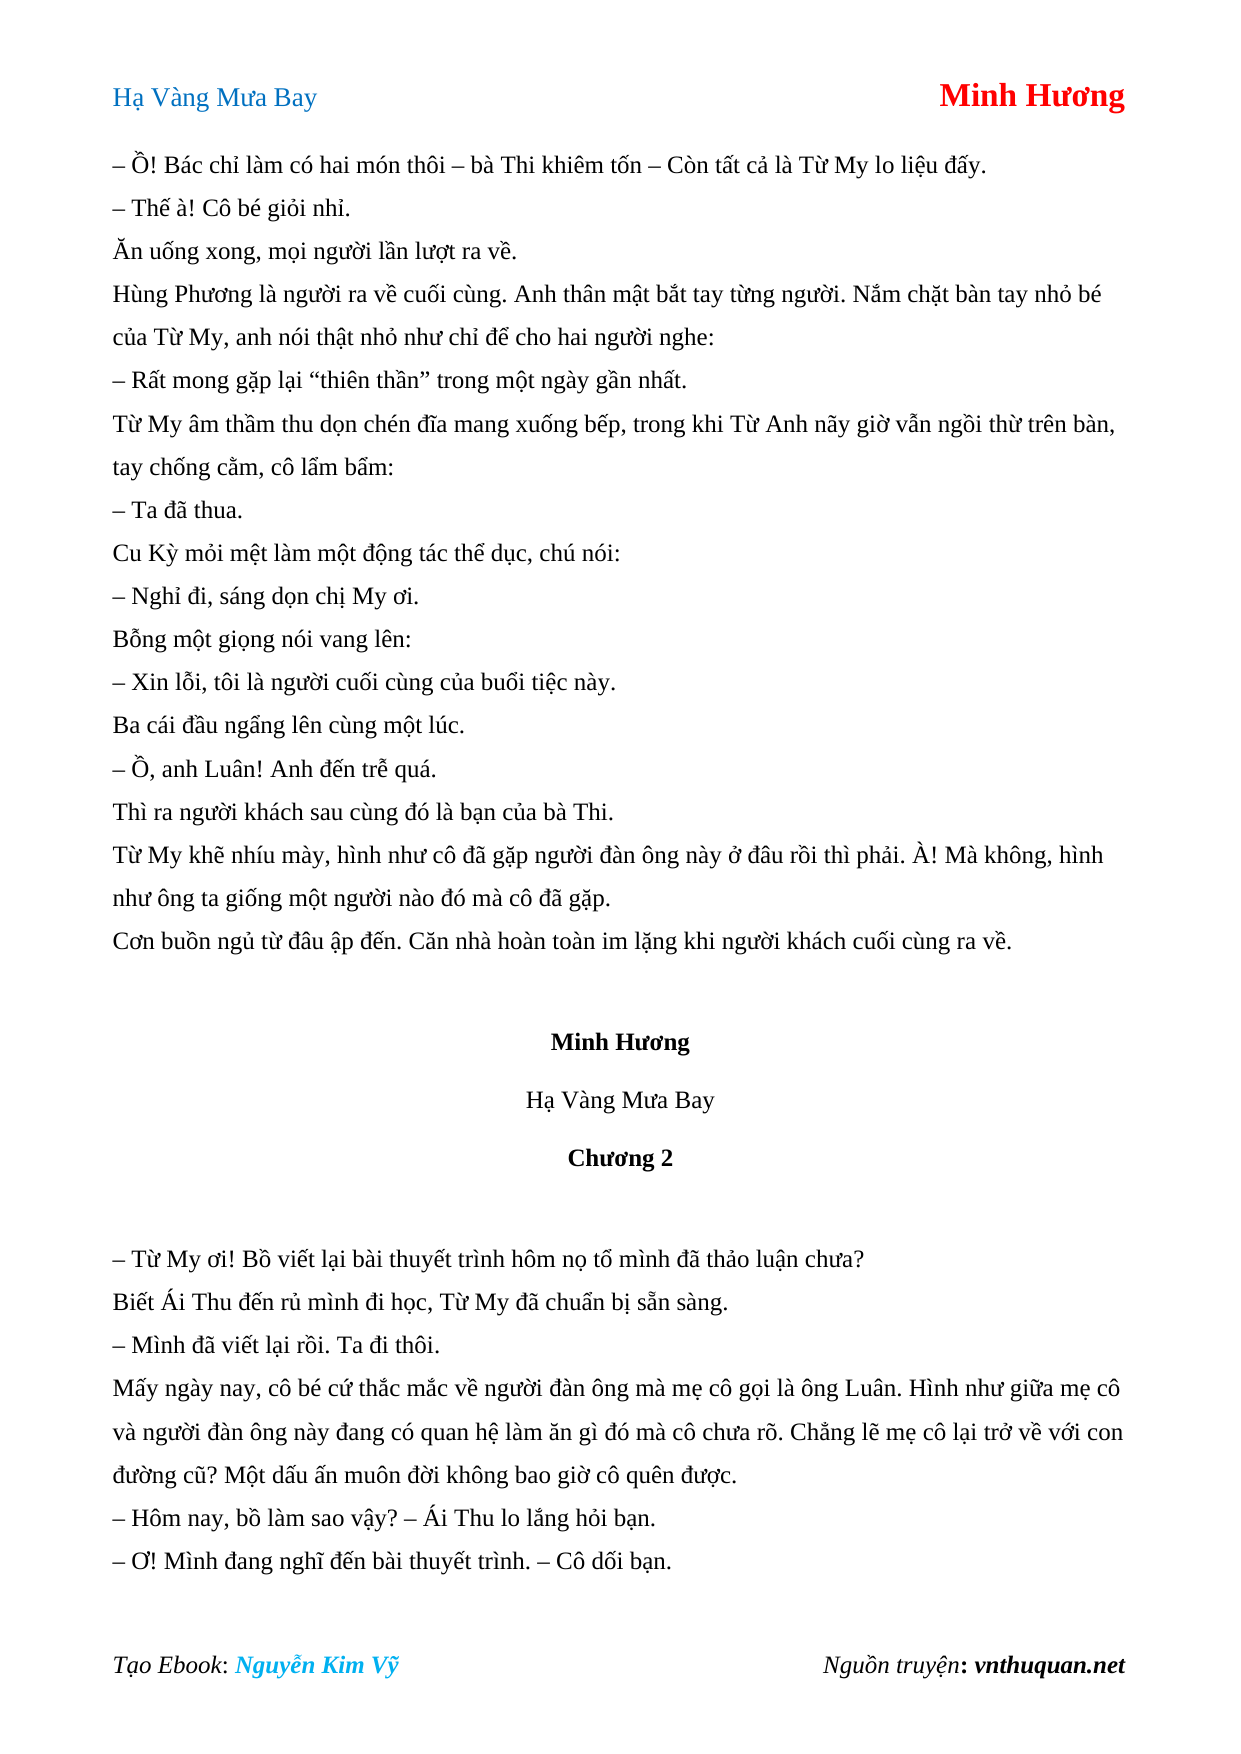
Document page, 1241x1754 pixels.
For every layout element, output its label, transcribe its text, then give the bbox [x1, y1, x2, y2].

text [112, 1201, 1128, 1575]
text Minh Hương [112, 1027, 1128, 1056]
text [112, 150, 1128, 955]
text Hạ Vàng Mưa Bay [112, 1085, 1128, 1114]
text Chương 2 [112, 1143, 1128, 1172]
